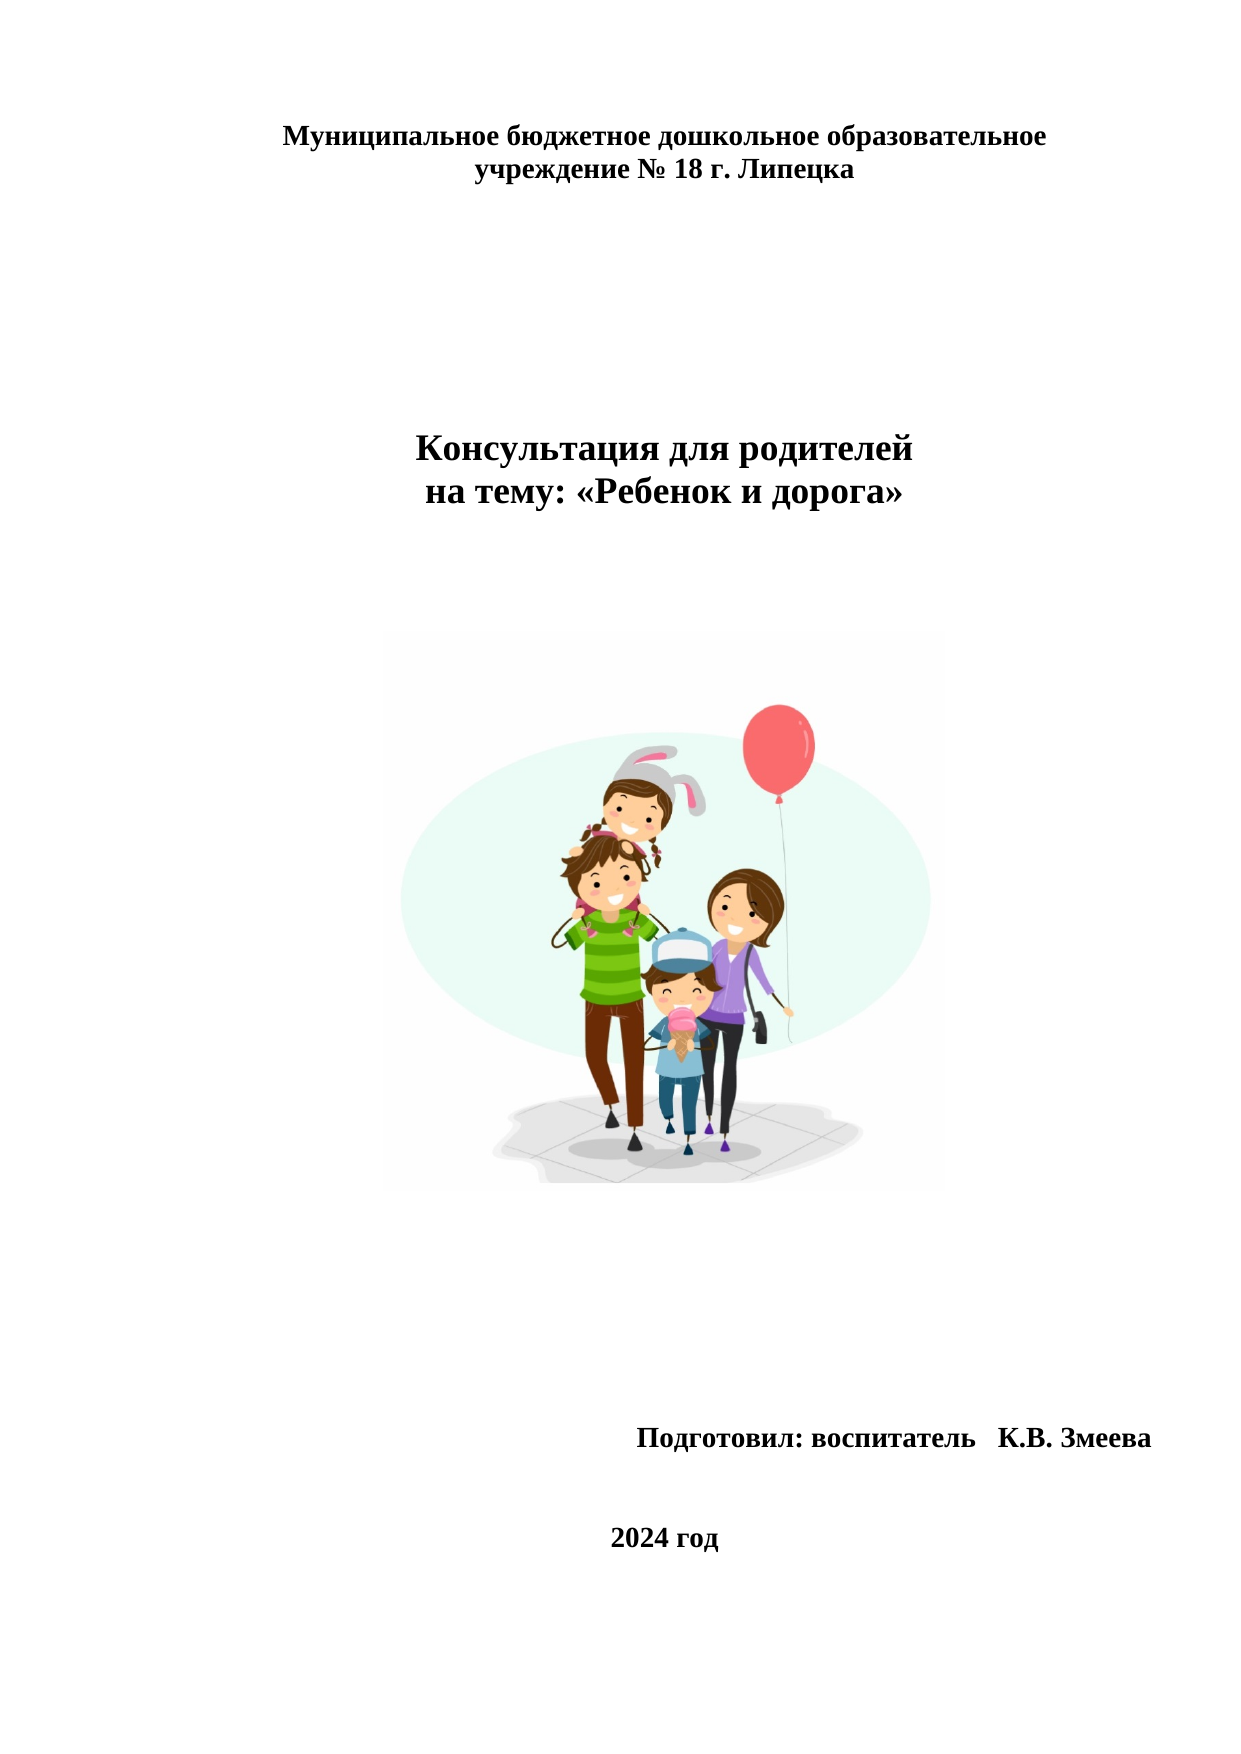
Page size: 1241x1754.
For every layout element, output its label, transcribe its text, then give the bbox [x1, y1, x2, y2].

text 2024 год [177, 1520, 1152, 1554]
text Подготовил: воспитатель К.В. Змеева [177, 1420, 1152, 1453]
text Консультация для родителей на тему: «Ребенок и дорога» [177, 425, 1152, 511]
text учреждение № 18 г. Липецка [177, 152, 1152, 185]
picture [383, 631, 945, 1191]
text Муниципальное бюджетное дошкольное образовательное [177, 118, 1152, 152]
